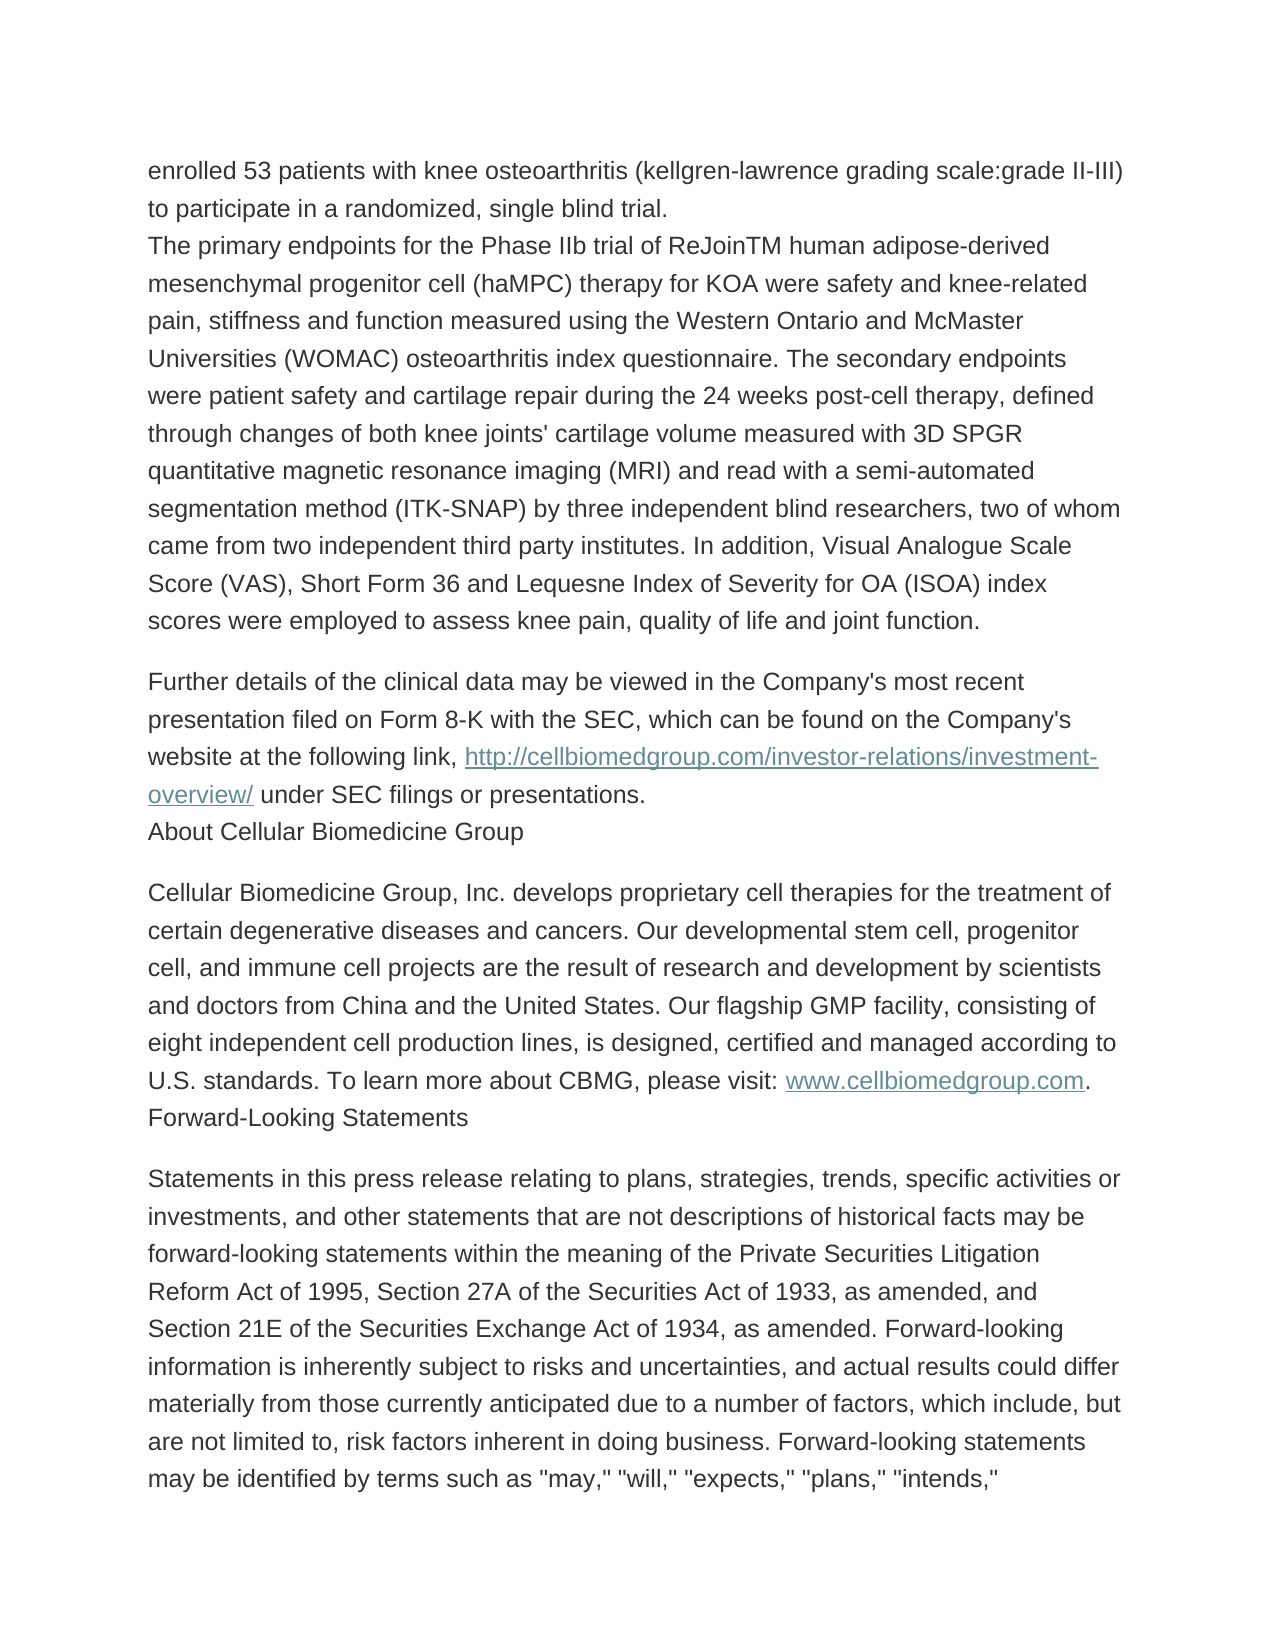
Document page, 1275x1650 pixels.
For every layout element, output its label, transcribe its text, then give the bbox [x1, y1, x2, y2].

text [148, 1155, 1127, 1493]
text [148, 148, 1127, 223]
text Forward-Looking Statements [148, 1094, 1127, 1132]
text Cellular Biomedicine Group, Inc. develops proprietary cell therapies for the treatment of certain degenerative diseases and cancers. Our developmental stem cell, progenitor cell, and immune cell projects are the result of research and development by scientists and doctors from China and the United States. Our flagship GMP facility, consisting of eight independent cell production lines, is designed, certified and managed according to U.S. standards. To learn more about CBMG, please visit: www.cellbiomedgroup.com. [148, 869, 1127, 1094]
text The primary endpoints for the Phase IIb trial of ReJoinTM human adipose-derived mesenchymal progenitor cell (haMPC) therapy for KOA were safety and knee-related pain, stiffness and function measured using the Western Ontario and McMaster Universities (WOMAC) osteoarthritis index questionnaire. The secondary endpoints were patient safety and cartilage repair during the 24 weeks post-cell therapy, defined through changes of both knee joints' cartilage volume measured with 3D SPGR quantitative magnetic resonance imaging (MRI) and read with a semi-automated segmentation method (ITK-SNAP) by three independent blind researchers, two of whom came from two independent third party institutes. In addition, Visual Analogue Scale Score (VAS), Short Form 36 and Lequesne Index of Severity for OA (ISOA) index scores were employed to assess knee pain, quality of life and joint function. [148, 223, 1127, 635]
text About Cellular Biomedicine Group [148, 808, 1127, 846]
text Further details of the clinical data may be viewed in the Company's most recent presentation filed on Form 8-K with the SEC, which can be found on the Company's website at the following link, http://cellbiomedgroup.com/investor-relations/investment-overview/ under SEC filings or presentations. [148, 658, 1127, 808]
